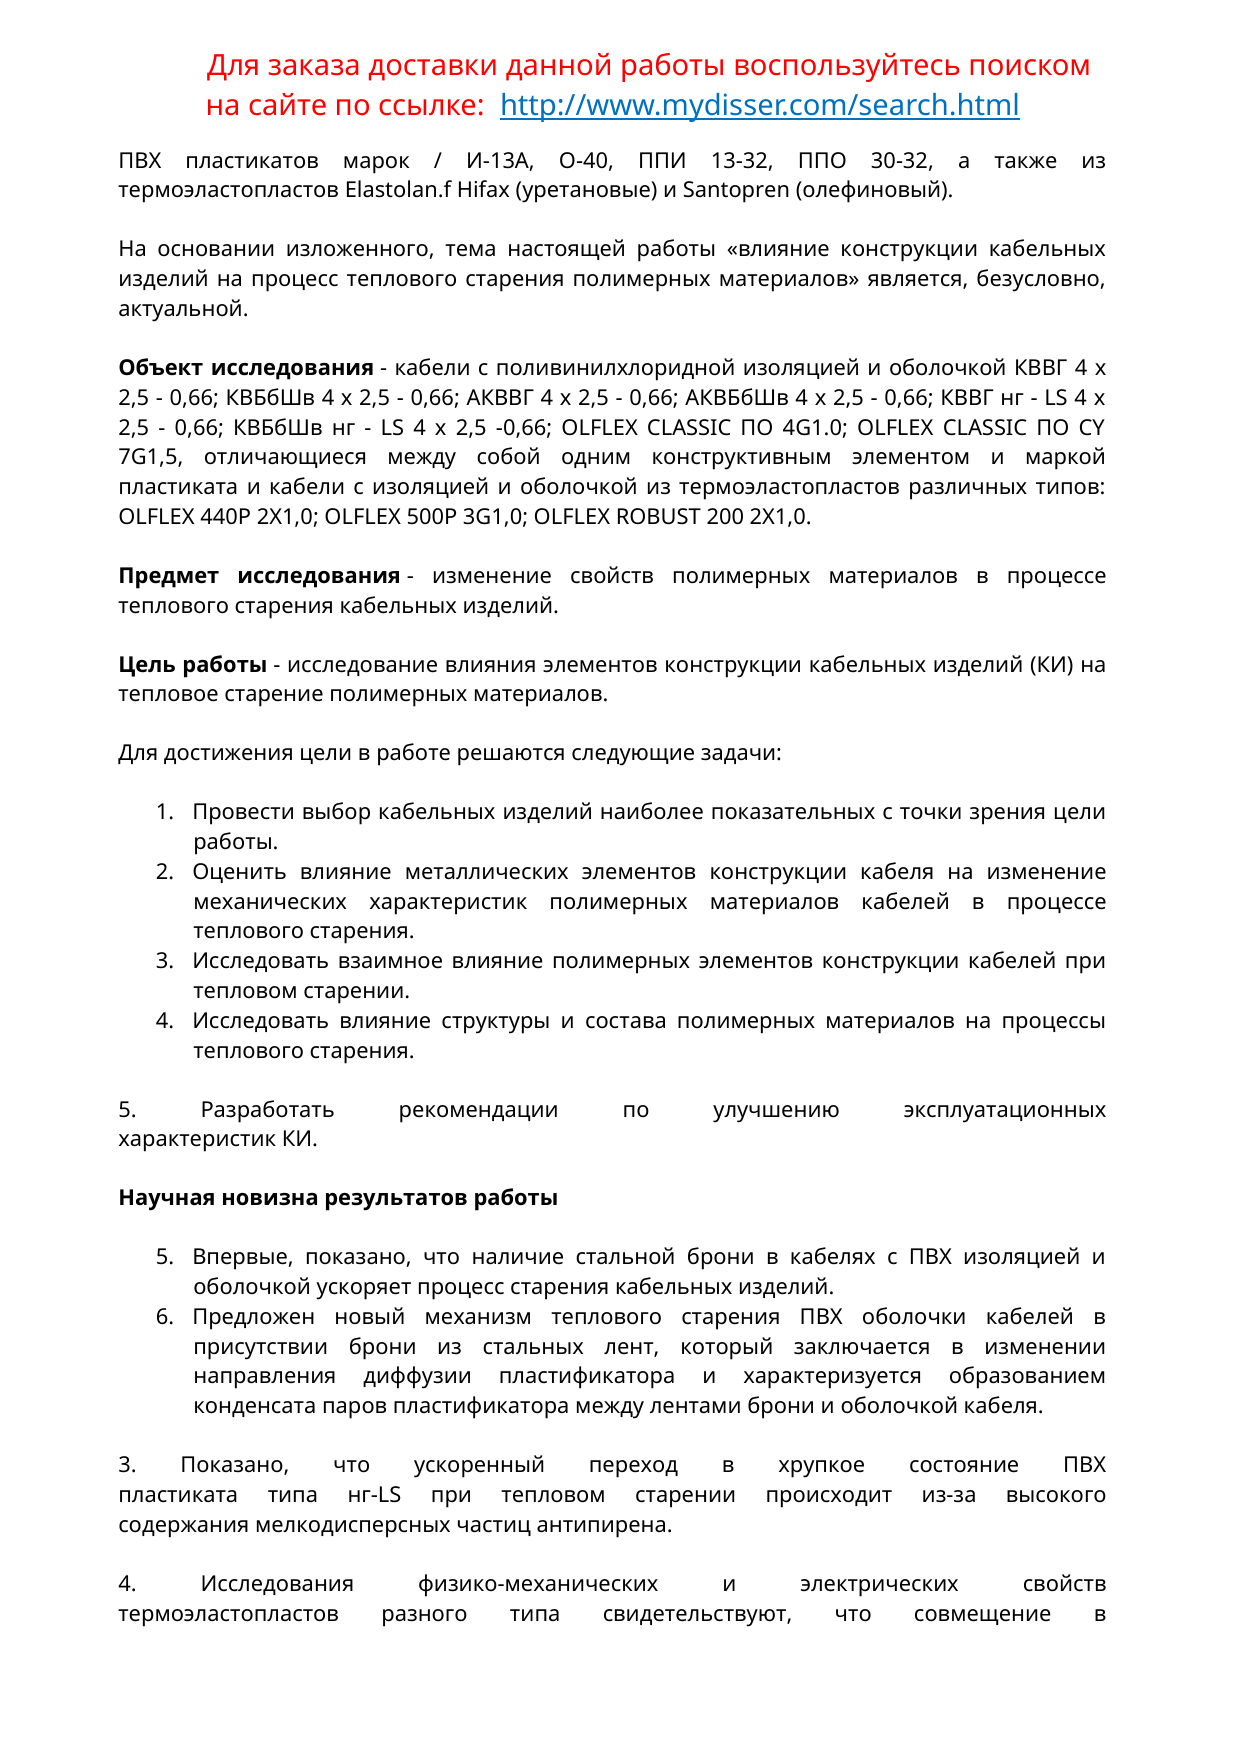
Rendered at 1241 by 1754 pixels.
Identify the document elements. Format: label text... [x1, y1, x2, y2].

text На основании изложенного, тема настоящей работы «влияние конструкции кабельных изделий на процесс теплового старения полимерных материалов» является, безусловно, актуальной. [118, 233, 1107, 323]
list Исследовать взаимное влияние полимерных элементов конструкции кабелей при тепловом старении. [156, 945, 1107, 1005]
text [118, 1568, 1107, 1627]
list Исследовать влияние структуры и состава полимерных материалов на процессы теплового старения. [156, 1005, 1107, 1064]
list Оценить влияние металлических элементов конструкции кабеля на изменение механических характеристик полимерных материалов кабелей в процессе теплового старения. [156, 856, 1107, 945]
text Научная новизна результатов работы [118, 1182, 1107, 1212]
text Для достижения цели в работе решаются следующие задачи: [118, 737, 1107, 767]
text Объект исследования - кабели с поливинилхлоридной изоляцией и оболочкой КВВГ 4 х 2,5 - 0,66; КВБбШв 4 х 2,5 - 0,66; АКВВГ 4 х 2,5 - 0,66; АКВБбШв 4 х 2,5 - 0,66; КВВГ нг - LS 4 х 2,5 - 0,66; КВБбШв нг - LS 4 х 2,5 -0,66; OLFLEX CLASSIC ПО 4G1.0; OLFLEX CLASSIC ПО CY 7G1,5, отличающиеся между собой одним конструктивным элементом и маркой пластиката и кабели с изоляцией и оболочкой из термоэластопластов различных типов: OLFLEX 440Р 2X1,0; OLFLEX 500Р 3G1,0; OLFLEX ROBUST 200 2X1,0. [118, 352, 1107, 531]
list Провести выбор кабельных изделий наиболее показательных с точки зрения цели работы. [156, 796, 1107, 856]
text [118, 144, 1107, 204]
text 3. Показано, что ускоренный переход в хрупкое состояние ПВХ пластиката типа нг-LS при тепловом старении происходит из-за высокого содержания мелкодисперсных частиц антипирена. [118, 1449, 1107, 1538]
text 5. Разработать рекомендации по улучшению эксплуатационных характеристик КИ. [118, 1093, 1107, 1153]
text Предмет исследования - изменение свойств полимерных материалов в процессе теплового старения кабельных изделий. [118, 560, 1107, 619]
text Цель работы - исследование влияния элементов конструкции кабельных изделий (КИ) на тепловое старение полимерных материалов. [118, 648, 1107, 708]
list Предложен новый механизм теплового старения ПВХ оболочки кабелей в присутствии брони из стальных лент, который заключается в изменении направления диффузии пластификатора и характеризуется образованием конденсата паров пластификатора между лентами брони и оболочкой кабеля. [156, 1301, 1107, 1420]
list Впервые, показано, что наличие стальной брони в кабелях с ПВХ изоляцией и оболочкой ускоряет процесс старения кабельных изделий. [156, 1241, 1107, 1301]
